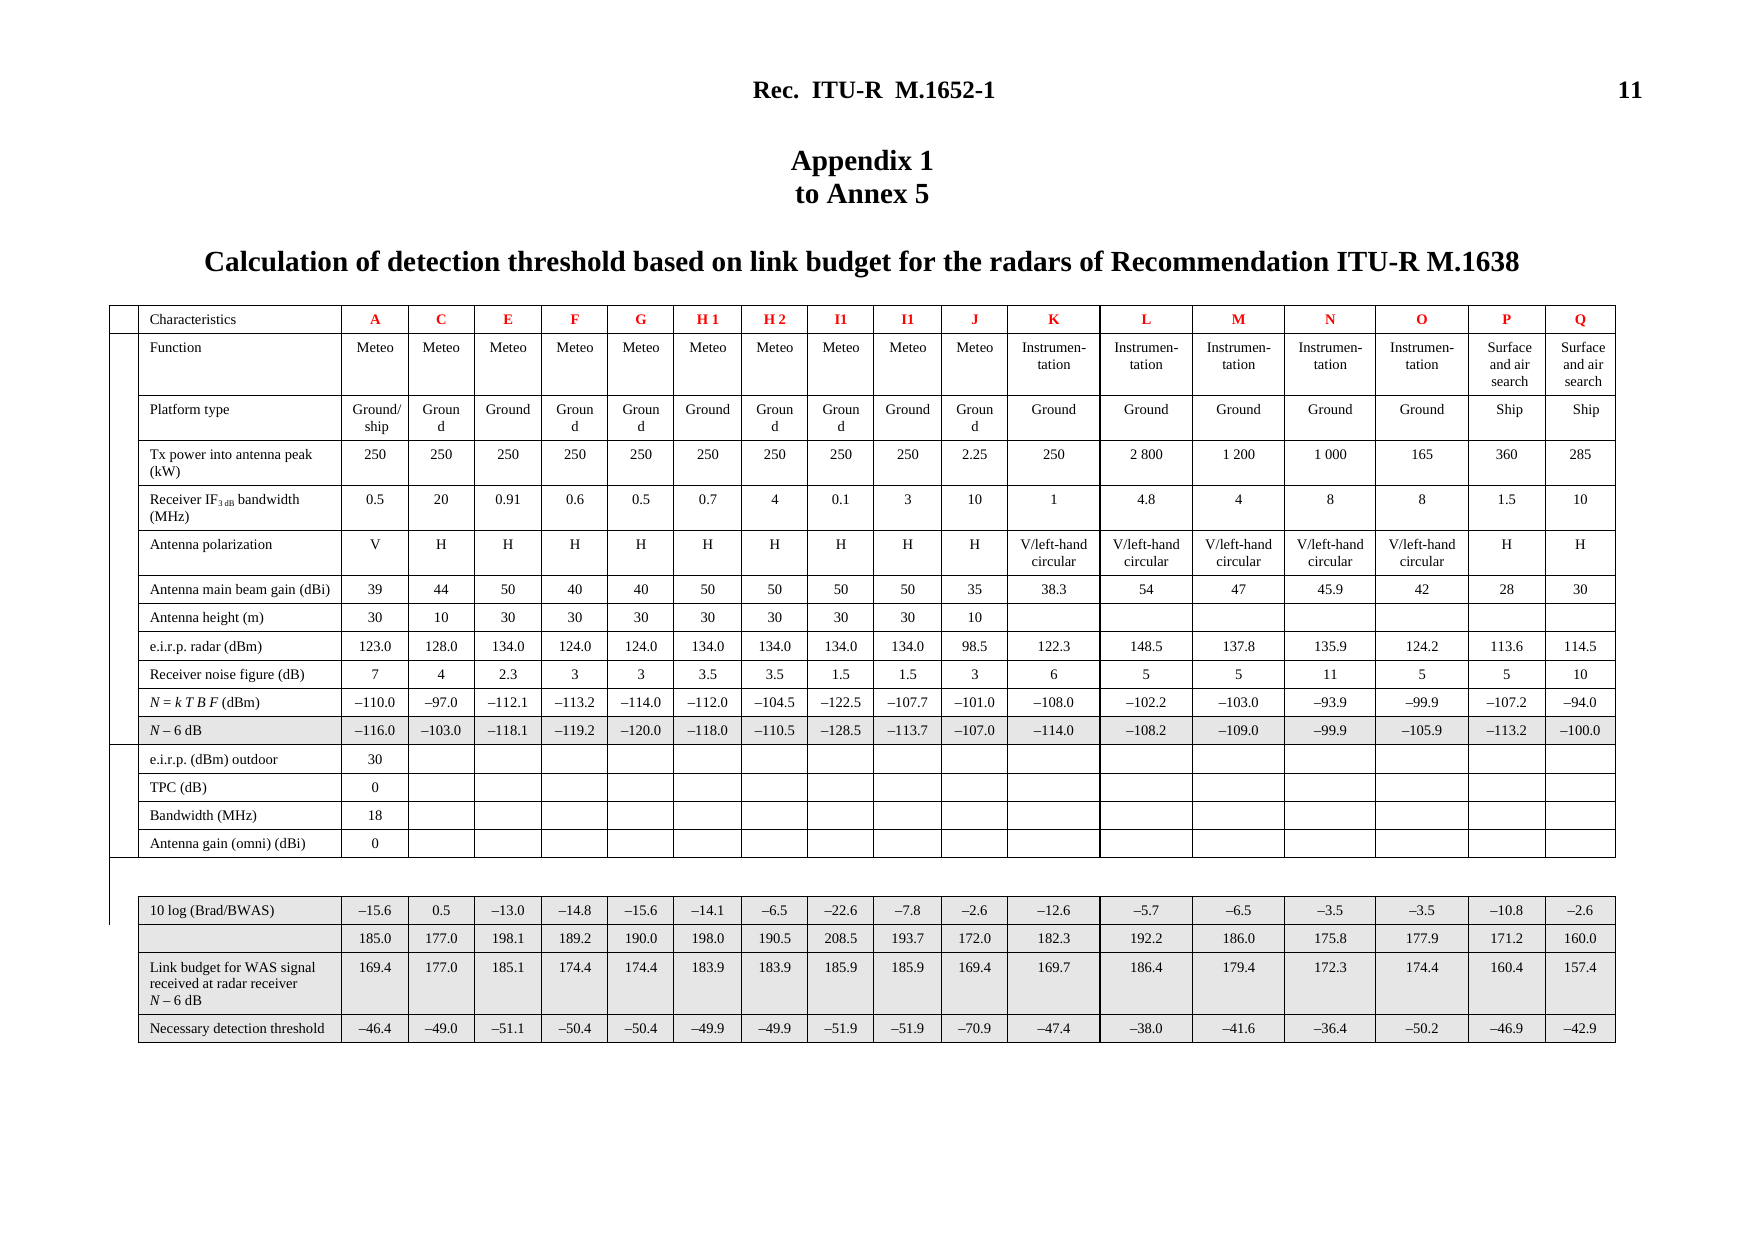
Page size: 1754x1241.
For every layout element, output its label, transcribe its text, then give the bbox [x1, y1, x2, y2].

table_cell Ground [674, 396, 741, 440]
table_cell [942, 774, 1007, 801]
table_cell e.i.r.p. (dBm) outdoor [139, 745, 341, 772]
table_cell 128.0 [409, 632, 474, 659]
table_cell 3 [874, 486, 941, 530]
table_cell [1546, 745, 1615, 772]
table_cell H [1469, 531, 1545, 575]
table_cell 1.5 [874, 661, 941, 688]
table_cell 182.3 [1008, 925, 1099, 952]
table_cell [742, 802, 807, 829]
table_cell Ground [608, 396, 673, 440]
table_cell H [742, 531, 807, 575]
table_cell 250 [475, 441, 541, 485]
table_cell [1376, 774, 1468, 801]
table_cell [1545, 858, 1615, 896]
table_cell 189.2 [542, 925, 607, 952]
table_cell [742, 830, 807, 857]
table_cell [408, 858, 474, 896]
table_cell [1376, 830, 1468, 857]
table_cell WAS [110, 745, 138, 857]
table_cell –102.2 [1101, 689, 1192, 716]
table_cell –93.9 [1285, 689, 1375, 716]
table_cell Ground/ ship [342, 396, 408, 440]
table_cell N – 6 dB [139, 717, 341, 744]
table_cell 113.6 [1469, 632, 1545, 659]
table_cell 175.8 [1285, 925, 1375, 952]
table_cell 250 [542, 441, 607, 485]
table_cell –51.9 [808, 1015, 873, 1042]
table_cell [942, 802, 1007, 829]
table_cell [1008, 802, 1099, 829]
table_cell 98.5 [942, 632, 1007, 659]
table_cell [1193, 858, 1285, 896]
table_cell 47 [1193, 576, 1284, 603]
table_cell 0 [342, 830, 408, 857]
table_cell 10 [1546, 661, 1615, 688]
table_cell 0.6 [542, 486, 607, 530]
table_header A [342, 306, 408, 333]
table_cell Instrumentation [1008, 334, 1099, 395]
table_cell 124.0 [542, 632, 607, 659]
table_cell 122.3 [1008, 632, 1099, 659]
table_cell –122.5 [808, 689, 873, 716]
table_cell Meteo [808, 334, 873, 395]
table_cell 0.5 [608, 486, 673, 530]
table_cell [1193, 802, 1284, 829]
table_cell [1469, 802, 1545, 829]
table_cell [542, 830, 607, 857]
table_cell –6.5 [1193, 897, 1284, 924]
table_cell –3.5 [1285, 897, 1375, 924]
table_cell –14.1 [674, 897, 741, 924]
table_cell –49.9 [674, 1015, 741, 1042]
table_cell Meteo [342, 334, 408, 395]
table_cell 165 [1376, 441, 1468, 485]
table_cell [1008, 604, 1099, 631]
table_cell [1193, 774, 1284, 801]
table_cell [1546, 774, 1615, 801]
table_cell 123.0 [342, 632, 408, 659]
table_cell 0 [342, 774, 408, 801]
table_cell 30 [608, 604, 673, 631]
table_cell Receiver noise figure (dB) [139, 661, 341, 688]
table_cell [608, 745, 673, 772]
table_header F [542, 306, 607, 333]
table_cell –119.2 [542, 717, 607, 744]
table_cell 1 000 [1285, 441, 1375, 485]
table_cell –51.1 [475, 1015, 541, 1042]
table_cell –10.8 [1469, 897, 1545, 924]
table_cell 5 [1469, 661, 1545, 688]
table_header E [475, 306, 541, 333]
table_cell H [475, 531, 541, 575]
table_cell Ground [1193, 396, 1284, 440]
table_cell 174.4 [1376, 953, 1468, 1014]
table_cell –107.0 [942, 717, 1007, 744]
table_cell 250 [674, 441, 741, 485]
table_cell [1469, 774, 1545, 801]
table_cell H [942, 531, 1007, 575]
table_cell 4.8 [1101, 486, 1192, 530]
table_cell –50.2 [1376, 1015, 1468, 1042]
table_cell [674, 774, 741, 801]
table_cell [1469, 745, 1545, 772]
table_cell [1468, 858, 1545, 896]
table_cell 360 [1469, 441, 1545, 485]
table_cell –118.1 [475, 717, 541, 744]
table_cell 124.2 [1376, 632, 1468, 659]
table_cell [742, 745, 807, 772]
table_header M [1193, 306, 1284, 333]
table_cell 3.5 [742, 661, 807, 688]
table_cell [109, 896, 138, 1042]
table_cell 30 [674, 604, 741, 631]
table_cell H [409, 531, 474, 575]
table_cell Meteo [475, 334, 541, 395]
table_header [110, 306, 138, 333]
table_cell 54 [1101, 576, 1192, 603]
table_cell [1008, 830, 1099, 857]
table_cell –97.0 [409, 689, 474, 716]
table_cell –51.9 [874, 1015, 941, 1042]
table_cell [1101, 774, 1192, 801]
table_cell –113.2 [542, 689, 607, 716]
table_cell 185.9 [874, 953, 941, 1014]
table_cell Ground [1376, 396, 1468, 440]
table_cell Meteo [874, 334, 941, 395]
table_cell 8 [1376, 486, 1468, 530]
table_cell –128.5 [808, 717, 873, 744]
table_cell 186.4 [1101, 953, 1192, 1014]
table_cell [1546, 802, 1615, 829]
table_cell –108.2 [1101, 717, 1192, 744]
table_cell 190.0 [608, 925, 673, 952]
table_cell 285 [1546, 441, 1615, 485]
table_cell 177.0 [409, 925, 474, 952]
table_cell 250 [874, 441, 941, 485]
table_cell 2.25 [942, 441, 1007, 485]
table_cell 169.7 [1008, 953, 1099, 1014]
table_cell 5 [1101, 661, 1192, 688]
table_cell 169.4 [942, 953, 1007, 1014]
table_cell 50 [475, 576, 541, 603]
table_cell –50.4 [608, 1015, 673, 1042]
table_header H 2 [742, 306, 807, 333]
table_cell –108.0 [1008, 689, 1099, 716]
table_cell –120.0 [608, 717, 673, 744]
table_cell –112.0 [674, 689, 741, 716]
table_cell 30 [1546, 576, 1615, 603]
table_cell [808, 774, 873, 801]
table_cell –3.5 [1376, 897, 1468, 924]
table_header G [608, 306, 673, 333]
table_cell 172.3 [1285, 953, 1375, 1014]
table_cell –38.0 [1101, 1015, 1192, 1042]
table_cell Bandwidth (MHz) [139, 802, 341, 829]
table_cell –50.4 [542, 1015, 607, 1042]
table_cell 137.8 [1193, 632, 1284, 659]
title Appendix 1 to Annex 5 Calculation of detection threshold based on link budget for the radars of Recommendation ITU-R M.1638 [118, 143, 1606, 277]
table_cell –103.0 [1193, 689, 1284, 716]
table_header I1 [874, 306, 941, 333]
table_cell [409, 745, 474, 772]
table_cell [474, 858, 542, 896]
table_cell 160.4 [1469, 953, 1545, 1014]
table_cell Surface and air search [1546, 334, 1615, 395]
table_cell –110.5 [742, 717, 807, 744]
table_cell 7 [342, 661, 408, 688]
table_header J [942, 306, 1007, 333]
table_cell 30 [342, 745, 408, 772]
table_header O [1376, 306, 1468, 333]
table_cell 3 [942, 661, 1007, 688]
table_cell [1285, 858, 1376, 896]
table_cell Meteo [409, 334, 474, 395]
table_cell Instrumentation [1376, 334, 1468, 395]
table_cell 4 [1193, 486, 1284, 530]
table_cell Meteo [542, 334, 607, 395]
table_cell 1 [1008, 486, 1099, 530]
table_cell [1285, 774, 1375, 801]
table_cell –12.6 [1008, 897, 1099, 924]
table_cell 185.1 [475, 953, 541, 1014]
table_cell [542, 774, 607, 801]
table_cell Antenna height (m) [139, 604, 341, 631]
table_cell 174.4 [608, 953, 673, 1014]
table_cell 135.9 [1285, 632, 1375, 659]
table_cell [874, 858, 941, 896]
table_cell TPC (dB) [139, 774, 341, 801]
table_cell 250 [742, 441, 807, 485]
table_cell –99.9 [1285, 717, 1375, 744]
table_cell 172.0 [942, 925, 1007, 952]
table_cell 171.2 [1469, 925, 1545, 952]
table_cell 0.5 [409, 897, 474, 924]
table_cell Function [139, 334, 341, 395]
table_cell 0.1 [808, 486, 873, 530]
table_cell [1546, 604, 1615, 631]
table_cell Receiver IF3 dB bandwidth (MHz) [139, 486, 341, 530]
table_cell [941, 858, 1008, 896]
table_cell [1285, 830, 1375, 857]
table_cell 30 [542, 604, 607, 631]
table_cell 6 [1008, 661, 1099, 688]
table_cell 30 [742, 604, 807, 631]
table_cell [139, 925, 341, 952]
table_cell V/left-hand circular [1376, 531, 1468, 575]
table_cell [1193, 604, 1284, 631]
table_cell Meteo [674, 334, 741, 395]
table_cell 50 [874, 576, 941, 603]
table_cell 0.91 [475, 486, 541, 530]
table_cell 3.5 [674, 661, 741, 688]
table_cell 1.5 [808, 661, 873, 688]
table_cell Ground [1008, 396, 1099, 440]
table_cell 50 [674, 576, 741, 603]
table_cell –14.8 [542, 897, 607, 924]
table_cell [608, 830, 673, 857]
table_cell 185.9 [808, 953, 873, 1014]
table_cell [1101, 830, 1192, 857]
table_cell V/left-hand circular [1101, 531, 1192, 575]
table_cell [1008, 745, 1099, 772]
table_cell 39 [342, 576, 408, 603]
table_cell [409, 802, 474, 829]
table_cell 44 [409, 576, 474, 603]
table_cell –110.0 [342, 689, 408, 716]
table_cell [608, 802, 673, 829]
table_cell –113.2 [1469, 717, 1545, 744]
table_cell [942, 830, 1007, 857]
table_cell 179.4 [1193, 953, 1284, 1014]
table_cell –7.8 [874, 897, 941, 924]
table_cell 2.3 [475, 661, 541, 688]
table_cell [1285, 604, 1375, 631]
table_cell –101.0 [942, 689, 1007, 716]
table_cell [808, 745, 873, 772]
table_cell –112.1 [475, 689, 541, 716]
table_cell –113.7 [874, 717, 941, 744]
table_cell [1469, 604, 1545, 631]
table_cell V/left-hand circular [1285, 531, 1375, 575]
table_cell –100.0 [1546, 717, 1615, 744]
table_cell [674, 830, 741, 857]
table_cell [1193, 830, 1284, 857]
table_cell 1.5 [1469, 486, 1545, 530]
table_cell [475, 774, 541, 801]
table_cell Ground [808, 396, 873, 440]
table_cell [608, 858, 674, 896]
table_cell Meteo [942, 334, 1007, 395]
table_cell [475, 745, 541, 772]
table_header Characteristics [139, 306, 341, 333]
table_cell [1469, 830, 1545, 857]
table_cell H [874, 531, 941, 575]
table_cell Meteo [742, 334, 807, 395]
table_cell –13.0 [475, 897, 541, 924]
table_header I1 [808, 306, 873, 333]
table_cell –109.0 [1193, 717, 1284, 744]
table_cell 10 [942, 604, 1007, 631]
table_cell 20 [409, 486, 474, 530]
table_cell [1101, 802, 1192, 829]
table_cell [342, 858, 408, 896]
table_cell –94.0 [1546, 689, 1615, 716]
table_cell [674, 802, 741, 829]
table_header P [1469, 306, 1545, 333]
table_cell Ground [942, 396, 1007, 440]
table_cell [874, 774, 941, 801]
table_cell [808, 858, 874, 896]
table_cell –22.6 [808, 897, 873, 924]
table_cell –2.6 [1546, 897, 1615, 924]
table_cell Ground [742, 396, 807, 440]
table_cell N = k T B F (dBm) [139, 689, 341, 716]
table_cell –49.9 [742, 1015, 807, 1042]
table_cell [1008, 774, 1099, 801]
table_cell [874, 802, 941, 829]
table_cell 114.5 [1546, 632, 1615, 659]
table_cell [409, 774, 474, 801]
table_cell 185.0 [342, 925, 408, 952]
table_header Q [1546, 306, 1615, 333]
table_cell –5.7 [1101, 897, 1192, 924]
table_cell 250 [808, 441, 873, 485]
table_cell –36.4 [1285, 1015, 1375, 1042]
table_header L [1101, 306, 1192, 333]
table_cell Antenna main beam gain (dBi) [139, 576, 341, 603]
table_cell [1285, 802, 1375, 829]
table_cell 134.0 [742, 632, 807, 659]
table_cell [674, 858, 741, 896]
table_cell 35 [942, 576, 1007, 603]
table_cell 250 [1008, 441, 1099, 485]
table_cell [608, 774, 673, 801]
table_cell 198.0 [674, 925, 741, 952]
table_cell –2.6 [942, 897, 1007, 924]
table_cell H [608, 531, 673, 575]
table_cell 250 [608, 441, 673, 485]
table_cell [138, 858, 342, 896]
table_cell 2 800 [1101, 441, 1192, 485]
table_cell [808, 830, 873, 857]
table_cell 45.9 [1285, 576, 1375, 603]
table_cell Antenna gain (omni) (dBi) [139, 830, 341, 857]
table_cell –114.0 [1008, 717, 1099, 744]
table_cell 169.4 [342, 953, 408, 1014]
table_cell 4 [742, 486, 807, 530]
table_cell 177.0 [409, 953, 474, 1014]
table_cell [1193, 745, 1284, 772]
table_cell 5 [1193, 661, 1284, 688]
table_cell RADAR [110, 334, 138, 744]
table_cell 42 [1376, 576, 1468, 603]
table_cell 30 [808, 604, 873, 631]
table_cell 10 [942, 486, 1007, 530]
table_cell 40 [608, 576, 673, 603]
table_cell 186.0 [1193, 925, 1284, 952]
table_cell [674, 745, 741, 772]
table_header C [409, 306, 474, 333]
table_cell –103.0 [409, 717, 474, 744]
table_cell Ground [1285, 396, 1375, 440]
table_cell 134.0 [808, 632, 873, 659]
table_cell [742, 774, 807, 801]
table_cell [808, 802, 873, 829]
table_cell [475, 830, 541, 857]
table_cell 4 [409, 661, 474, 688]
table_cell [1376, 604, 1468, 631]
table_cell 3 [608, 661, 673, 688]
table_cell 30 [475, 604, 541, 631]
table_cell 250 [342, 441, 408, 485]
table_cell 10 [409, 604, 474, 631]
table_cell 3 [542, 661, 607, 688]
table_cell [874, 745, 941, 772]
table_cell 124.0 [608, 632, 673, 659]
table_cell 0.5 [342, 486, 408, 530]
table_cell Ship [1546, 396, 1615, 440]
table_cell 30 [342, 604, 408, 631]
table_cell –47.4 [1008, 1015, 1099, 1042]
table_cell Platform type [139, 396, 341, 440]
table_cell 50 [742, 576, 807, 603]
table_cell 5 [1376, 661, 1468, 688]
table_cell [1008, 858, 1100, 896]
table_cell –116.0 [342, 717, 408, 744]
table_cell [409, 830, 474, 857]
table_cell [1100, 858, 1192, 896]
table_cell –107.2 [1469, 689, 1545, 716]
table_cell Ground [475, 396, 541, 440]
table_cell –6.5 [742, 897, 807, 924]
table_cell 40 [542, 576, 607, 603]
table_header N [1285, 306, 1375, 333]
table_cell H [542, 531, 607, 575]
table_cell e.i.r.p. radar (dBm) [139, 632, 341, 659]
table_cell 183.9 [674, 953, 741, 1014]
table_cell [1376, 802, 1468, 829]
table_cell [1101, 604, 1192, 631]
table_cell 50 [808, 576, 873, 603]
table_cell 148.5 [1101, 632, 1192, 659]
table_header H 1 [674, 306, 741, 333]
table_cell –15.6 [608, 897, 673, 924]
table_cell 198.1 [475, 925, 541, 952]
table_cell V/left-hand circular [1008, 531, 1099, 575]
table_cell –41.6 [1193, 1015, 1284, 1042]
table_cell 30 [874, 604, 941, 631]
table_cell [1101, 745, 1192, 772]
table_cell 1 200 [1193, 441, 1284, 485]
table_cell H [674, 531, 741, 575]
table_cell 134.0 [674, 632, 741, 659]
table_cell [741, 858, 808, 896]
table_cell Meteo [608, 334, 673, 395]
table_cell [542, 858, 608, 896]
table_cell Surface and air search [1469, 334, 1545, 395]
table_cell [1285, 745, 1375, 772]
table_cell 192.2 [1101, 925, 1192, 952]
table_cell V/left-hand circular [1193, 531, 1284, 575]
table_cell Necessary detection threshold [139, 1015, 341, 1042]
table_cell –107.7 [874, 689, 941, 716]
table_cell –46.4 [342, 1015, 408, 1042]
table_cell 208.5 [808, 925, 873, 952]
table_cell –118.0 [674, 717, 741, 744]
table_cell 10 log (Brad/BWAS) [139, 897, 341, 924]
table_cell 18 [342, 802, 408, 829]
table_cell [942, 745, 1007, 772]
table_cell [1546, 830, 1615, 857]
table_cell 183.9 [742, 953, 807, 1014]
table_cell 8 [1285, 486, 1375, 530]
table_cell –42.9 [1546, 1015, 1615, 1042]
table_cell [874, 830, 941, 857]
table_cell [1376, 745, 1468, 772]
table_cell 0.7 [674, 486, 741, 530]
table_cell Instrumentation [1101, 334, 1192, 395]
table_cell Instrumentation [1193, 334, 1284, 395]
table_cell Ground [542, 396, 607, 440]
table_cell –114.0 [608, 689, 673, 716]
table_cell [475, 802, 541, 829]
table_cell 38.3 [1008, 576, 1099, 603]
table_cell Ship [1469, 396, 1545, 440]
table_cell V [342, 531, 408, 575]
table_cell H [1546, 531, 1615, 575]
table_cell 11 [1285, 661, 1375, 688]
table_cell 250 [409, 441, 474, 485]
table_cell 193.7 [874, 925, 941, 952]
table_cell 177.9 [1376, 925, 1468, 952]
table_cell Antenna polarization [139, 531, 341, 575]
table_cell Ground [1101, 396, 1192, 440]
table_header K [1008, 306, 1099, 333]
table_cell Ground [409, 396, 474, 440]
table_cell 174.4 [542, 953, 607, 1014]
table_cell [110, 858, 138, 896]
table_cell Instrumentation [1285, 334, 1375, 395]
table_cell 160.0 [1546, 925, 1615, 952]
table_cell –49.0 [409, 1015, 474, 1042]
table_cell H [808, 531, 873, 575]
table_cell Tx power into antenna peak (kW) [139, 441, 341, 485]
table_cell Link budget for WAS signal received at radar receiver N – 6 dB [139, 953, 341, 1014]
table_cell [542, 802, 607, 829]
table_cell Ground [874, 396, 941, 440]
table_cell [542, 745, 607, 772]
table_cell 190.5 [742, 925, 807, 952]
table_cell 10 [1546, 486, 1615, 530]
table_cell –105.9 [1376, 717, 1468, 744]
table_cell [1376, 858, 1468, 896]
table_cell –15.6 [342, 897, 408, 924]
table_cell 134.0 [874, 632, 941, 659]
table_cell 134.0 [475, 632, 541, 659]
table_cell 28 [1469, 576, 1545, 603]
table_cell –104.5 [742, 689, 807, 716]
table_cell –70.9 [942, 1015, 1007, 1042]
table_cell –99.9 [1376, 689, 1468, 716]
table_cell 157.4 [1546, 953, 1615, 1014]
table_cell –46.9 [1469, 1015, 1545, 1042]
